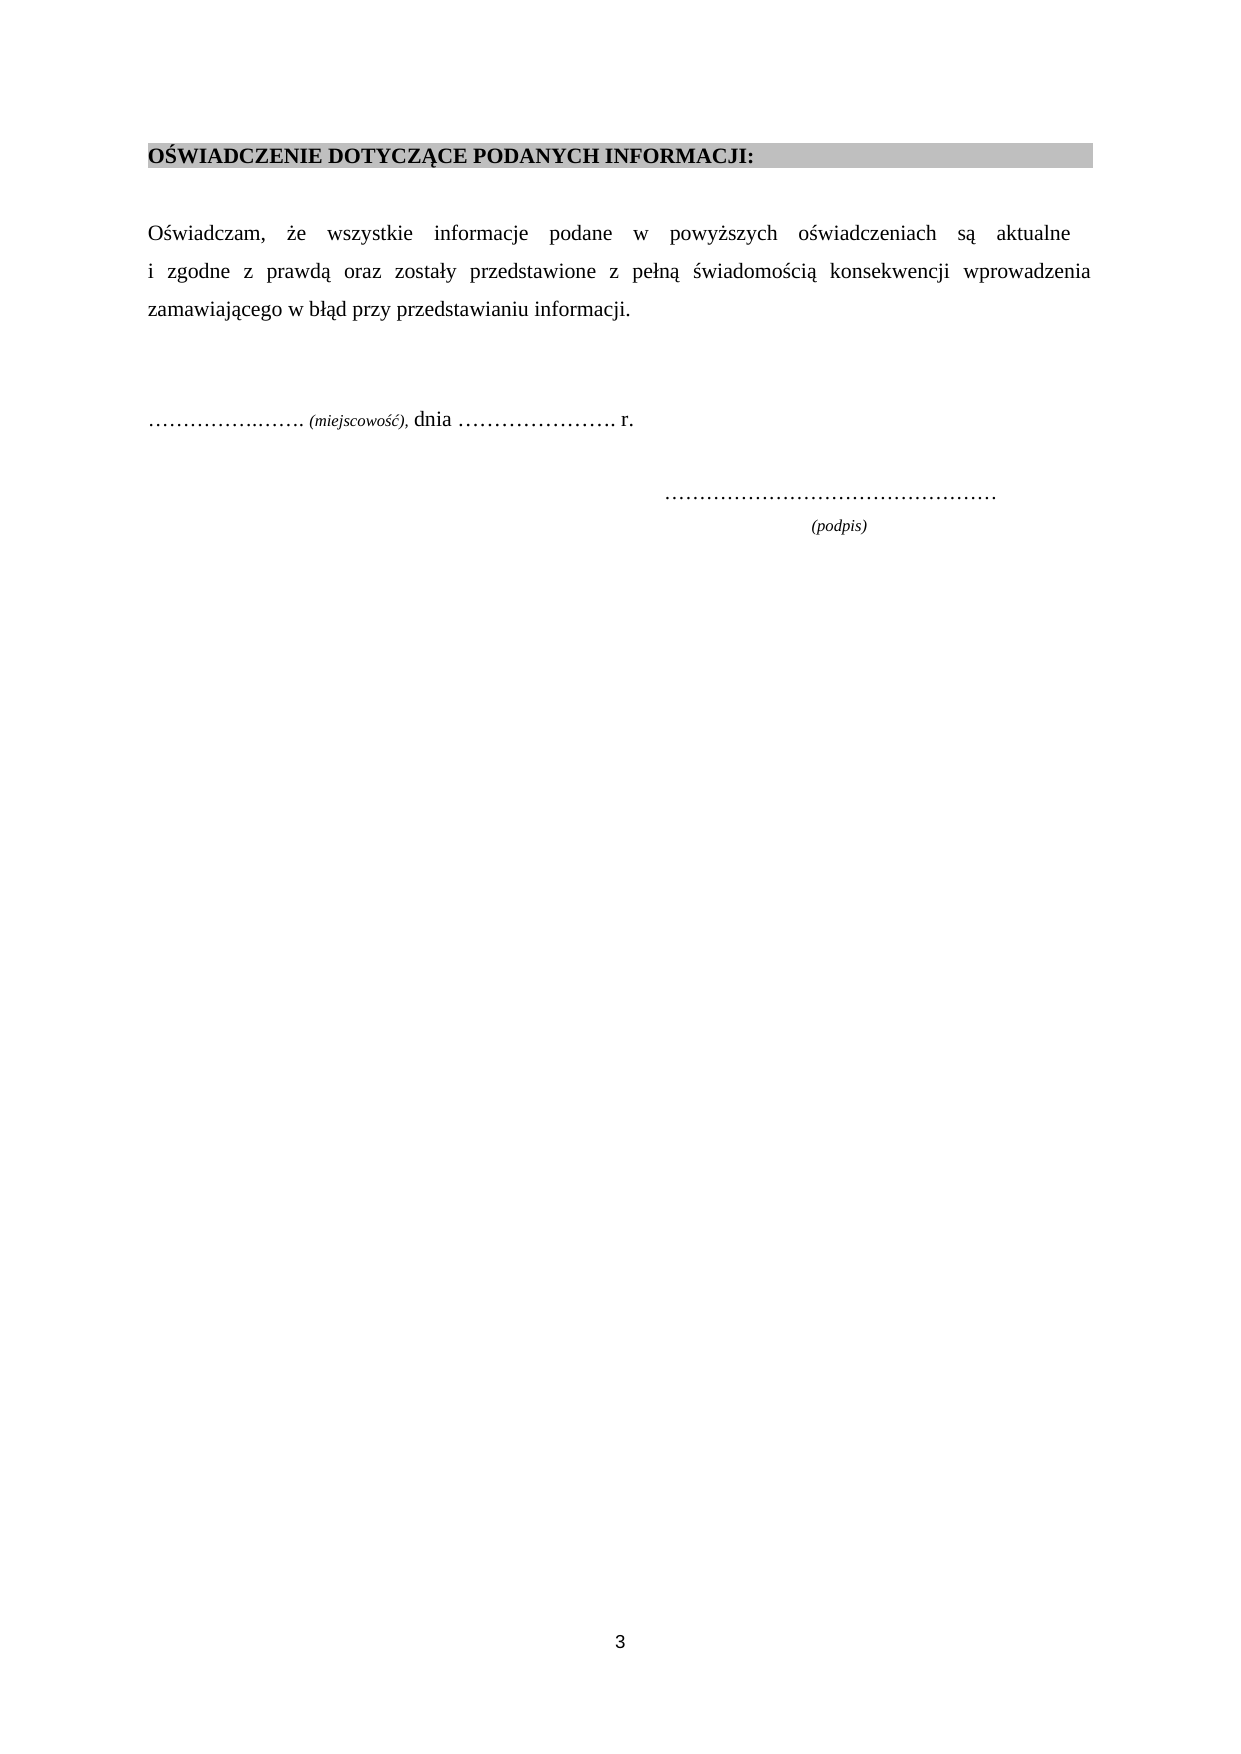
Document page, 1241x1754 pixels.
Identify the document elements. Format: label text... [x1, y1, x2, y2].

text Oświadczam, że wszystkie informacje podane w powyższych oświadczeniach są aktualne i zgodne z prawdą oraz zostały przedstawione z pełną świadomością konsekwencji wprowadzenia zamawiającego w błąd przy przedstawianiu informacji. [148, 220, 1093, 321]
text …………….……. (miejscowość), dnia …………………. r. [148, 406, 1093, 431]
text (podpis) [738, 516, 1093, 535]
text ………………………………………… [148, 479, 1093, 504]
text OŚWIADCZENIE DOTYCZĄCE PODANYCH INFORMACJI: [148, 143, 1093, 168]
